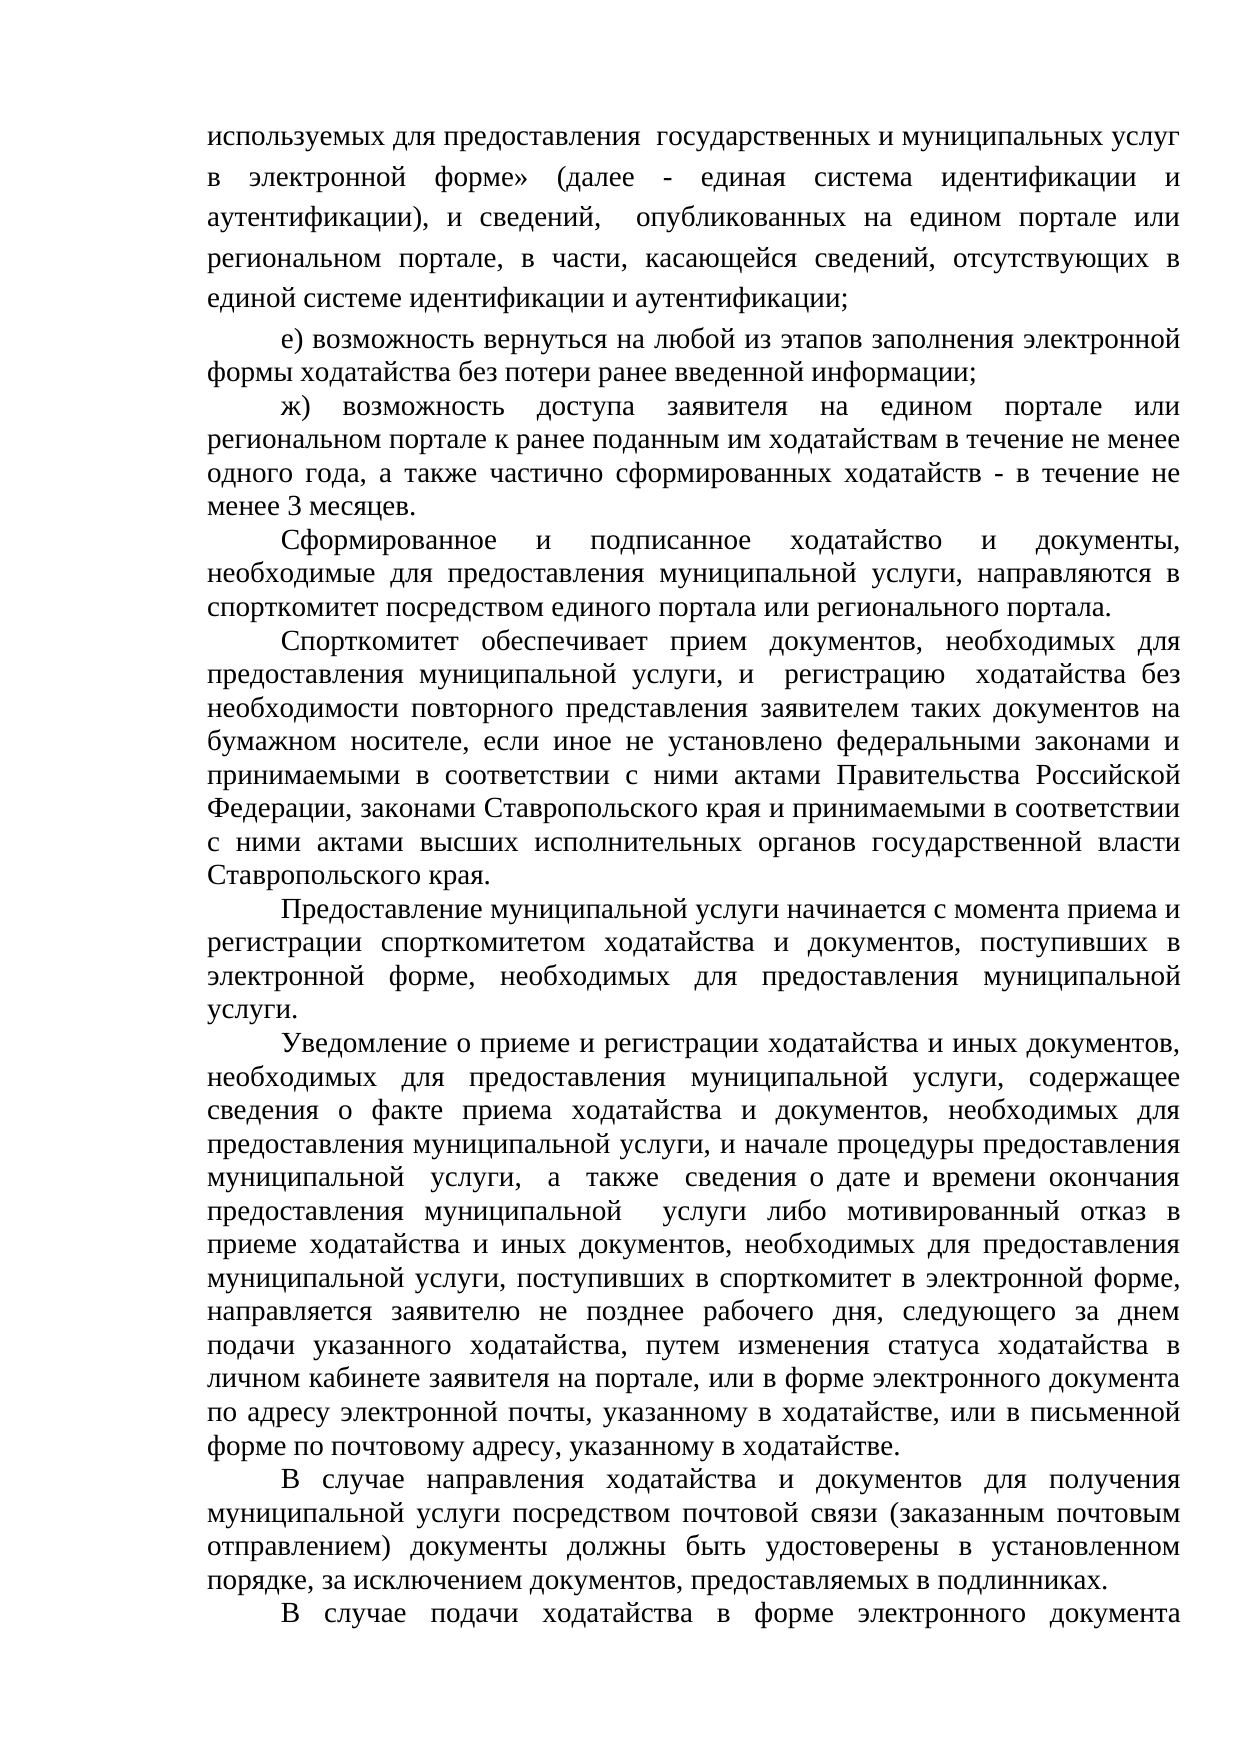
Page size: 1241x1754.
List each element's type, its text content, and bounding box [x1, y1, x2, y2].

text ж) возможность доступа заявителя на едином портале или региональном портале к ранее поданным им ходатайствам в течение не менее одного года, а также частично сформированных ходатайств - в течение не менее 3 месяцев. [207, 388, 1181, 522]
text е) возможность вернуться на любой из этапов заполнения электронной формы ходатайства без потери ранее введенной информации; [207, 321, 1181, 388]
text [207, 1595, 1181, 1629]
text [207, 118, 1181, 321]
text Сформированное и подписанное ходатайство и документы, необходимые для предоставления муниципальной услуги, направляются в спорткомитет посредством единого портала или регионального портала. [207, 522, 1181, 623]
text В случае направления ходатайства и документов для получения муниципальной услуги посредством почтовой связи (заказанным почтовым отправлением) документы должны быть удостоверены в установленном порядке, за исключением документов, предоставляемых в подлинниках. [207, 1461, 1181, 1595]
text Уведомление о приеме и регистрации ходатайства и иных документов, необходимых для предоставления муниципальной услуги, содержащее сведения о факте приема ходатайства и документов, необходимых для предоставления муниципальной услуги, и начале процедуры предоставления муниципальной услуги, а также сведения о дате и времени окончания предоставления муниципальной услуги либо мотивированный отказ в приеме ходатайства и иных документов, необходимых для предоставления муниципальной услуги, поступивших в спорткомитет в электронной форме, направляется заявителю не позднее рабочего дня, следующего за днем подачи указанного ходатайства, путем изменения статуса ходатайства в личном кабинете заявителя на портале, или в форме электронного документа по адресу электронной почты, указанному в ходатайстве, или в письменной форме по почтовому адресу, указанному в ходатайстве. [207, 1025, 1181, 1461]
text Спорткомитет обеспечивает прием документов, необходимых для предоставления муниципальной услуги, и регистрацию ходатайства без необходимости повторного представления заявителем таких документов на бумажном носителе, если иное не установлено федеральными законами и принимаемыми в соответствии с ними актами Правительства Российской Федерации, законами Ставропольского края и принимаемыми в соответствии с ними актами высших исполнительных органов государственной власти Ставропольского края. [207, 623, 1181, 891]
text Предоставление муниципальной услуги начинается с момента приема и регистрации спорткомитетом ходатайства и документов, поступивших в электронной форме, необходимых для предоставления муниципальной услуги. [207, 891, 1181, 1025]
